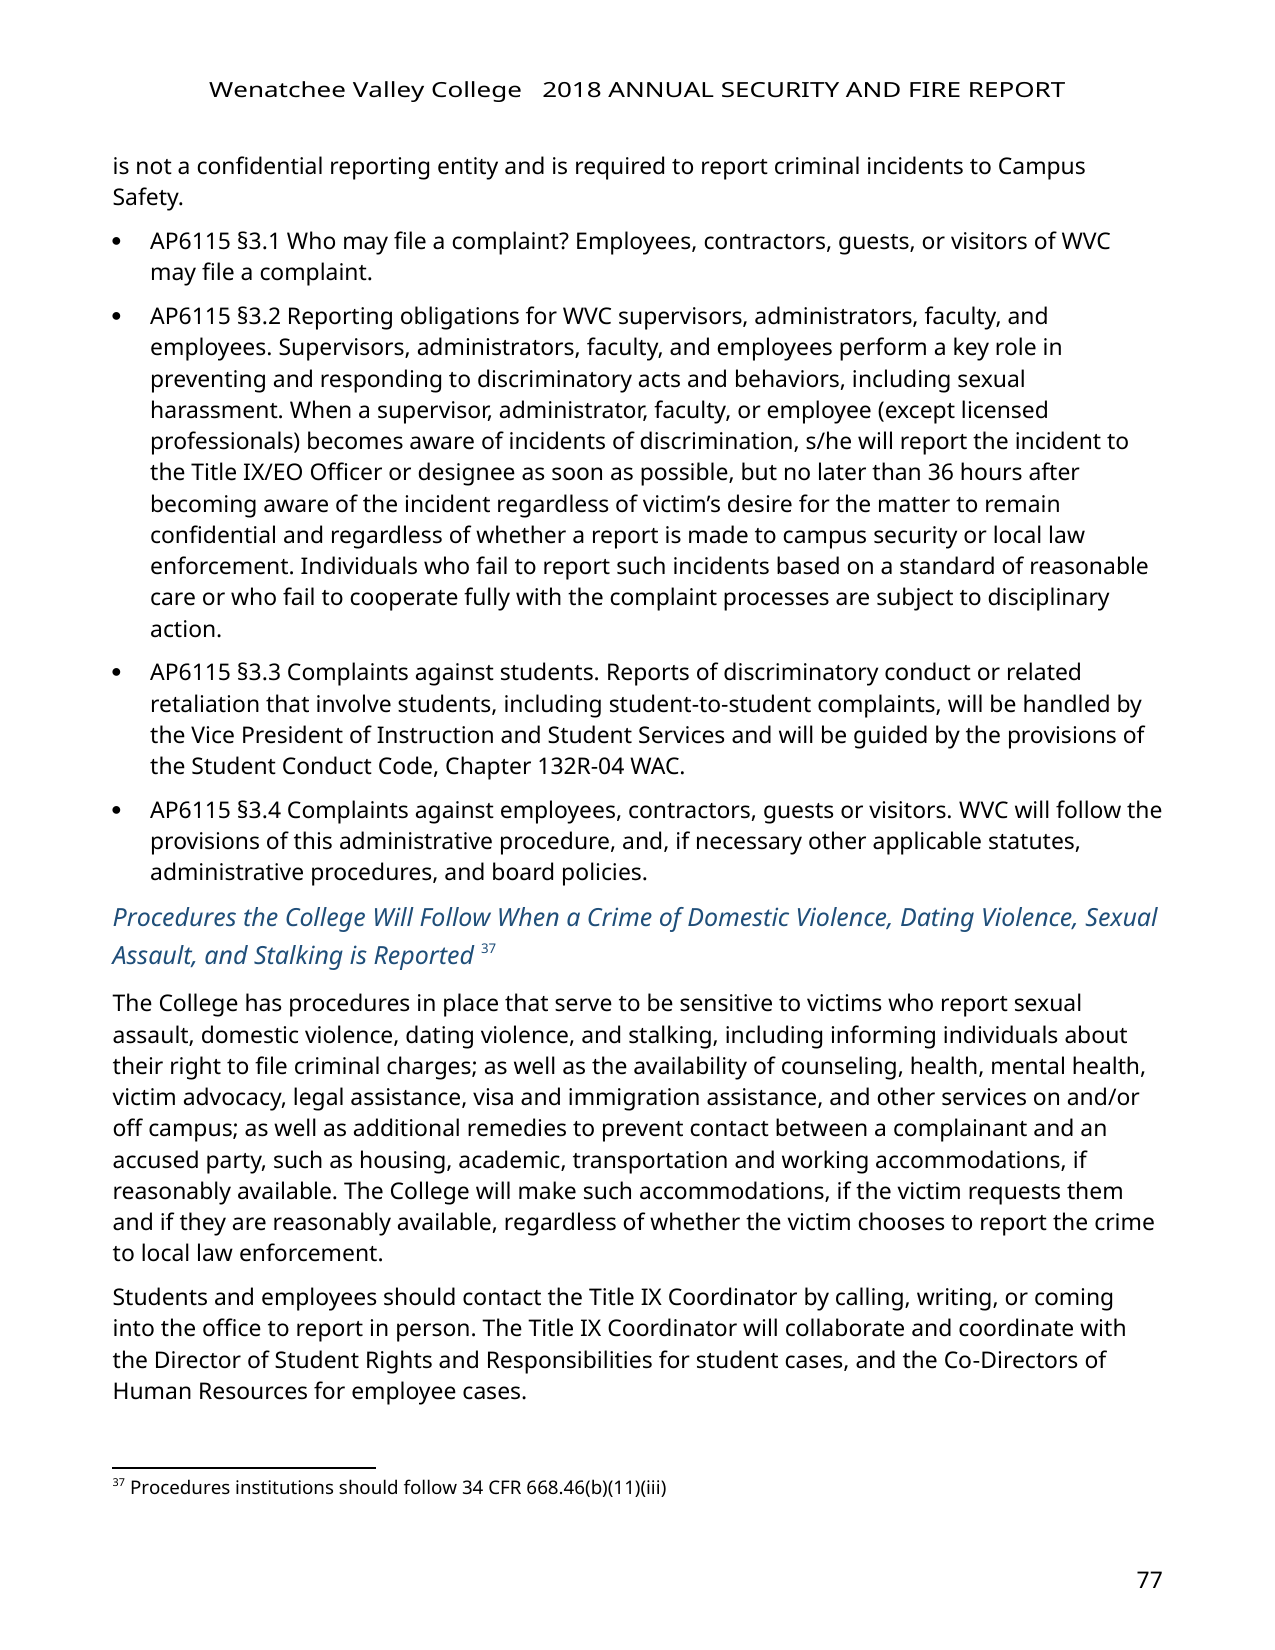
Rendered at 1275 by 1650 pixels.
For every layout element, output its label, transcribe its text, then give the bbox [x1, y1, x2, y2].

subtitle Procedures the College Will Follow When a Crime of Domestic Violence, Dating Violence, Sexual Assault, and Stalking is Reported [112, 900, 1162, 971]
text The College has procedures in place that serve to be sensitive to victims who report sexual assault, domestic violence, dating violence, and stalking, including informing individuals about their right to file criminal charges; as well as the availability of counseling, health, mental health, victim advocacy, legal assistance, visa and immigration assistance, and other services on and/or off campus; as well as additional remedies to prevent contact between a complainant and an accused party, such as housing, academic, transportation and working accommodations, if reasonably available. The College will make such accommodations, if the victim requests them and if they are reasonably available, regardless of whether the victim chooses to report the crime to local law enforcement. [112, 987, 1162, 1268]
list AP6115 §3.2 Reporting obligations for WVC supervisors, administrators, faculty, and employees. Supervisors, administrators, faculty, and employees perform a key role in preventing and responding to discriminatory acts and behaviors, including sexual harassment. When a supervisor, administrator, faculty, or employee (except licensed professionals) becomes aware of incidents of discrimination, s/he will report the incident to the Title IX/EO Officer or designee as soon as possible, but no later than 36 hours after becoming aware of the incident regardless of victim’s desire for the matter to remain confidential and regardless of whether a report is made to campus security or local law enforcement. Individuals who fail to report such incidents based on a standard of reasonable care or who fail to cooperate fully with the complaint processes are subject to disciplinary action. [112, 300, 1162, 644]
list AP6115 §3.3 Complaints against students. Reports of discriminatory conduct or related retaliation that involve students, including student-to-student complaints, will be handled by the Vice President of Instruction and Student Services and will be guided by the provisions of the Student Conduct Code, Chapter 132R-04 WAC. [112, 656, 1162, 781]
text Students and employees should contact the Title IX Coordinator by calling, writing, or coming into the office to report in person. The Title IX Coordinator will collaborate and coordinate with the Director of Student Rights and Responsibilities for student cases, and the Co‐Directors of Human Resources for employee cases. [112, 1281, 1162, 1406]
list AP6115 §3.1 Who may file a complaint? Employees, contractors, guests, or visitors of WVC may file a complaint. [112, 225, 1162, 287]
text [112, 150, 1162, 212]
list AP6115 §3.4 Complaints against employees, contractors, guests or visitors. WVC will follow the provisions of this administrative procedure, and, if necessary other applicable statutes, administrative procedures, and board policies. [112, 794, 1162, 887]
